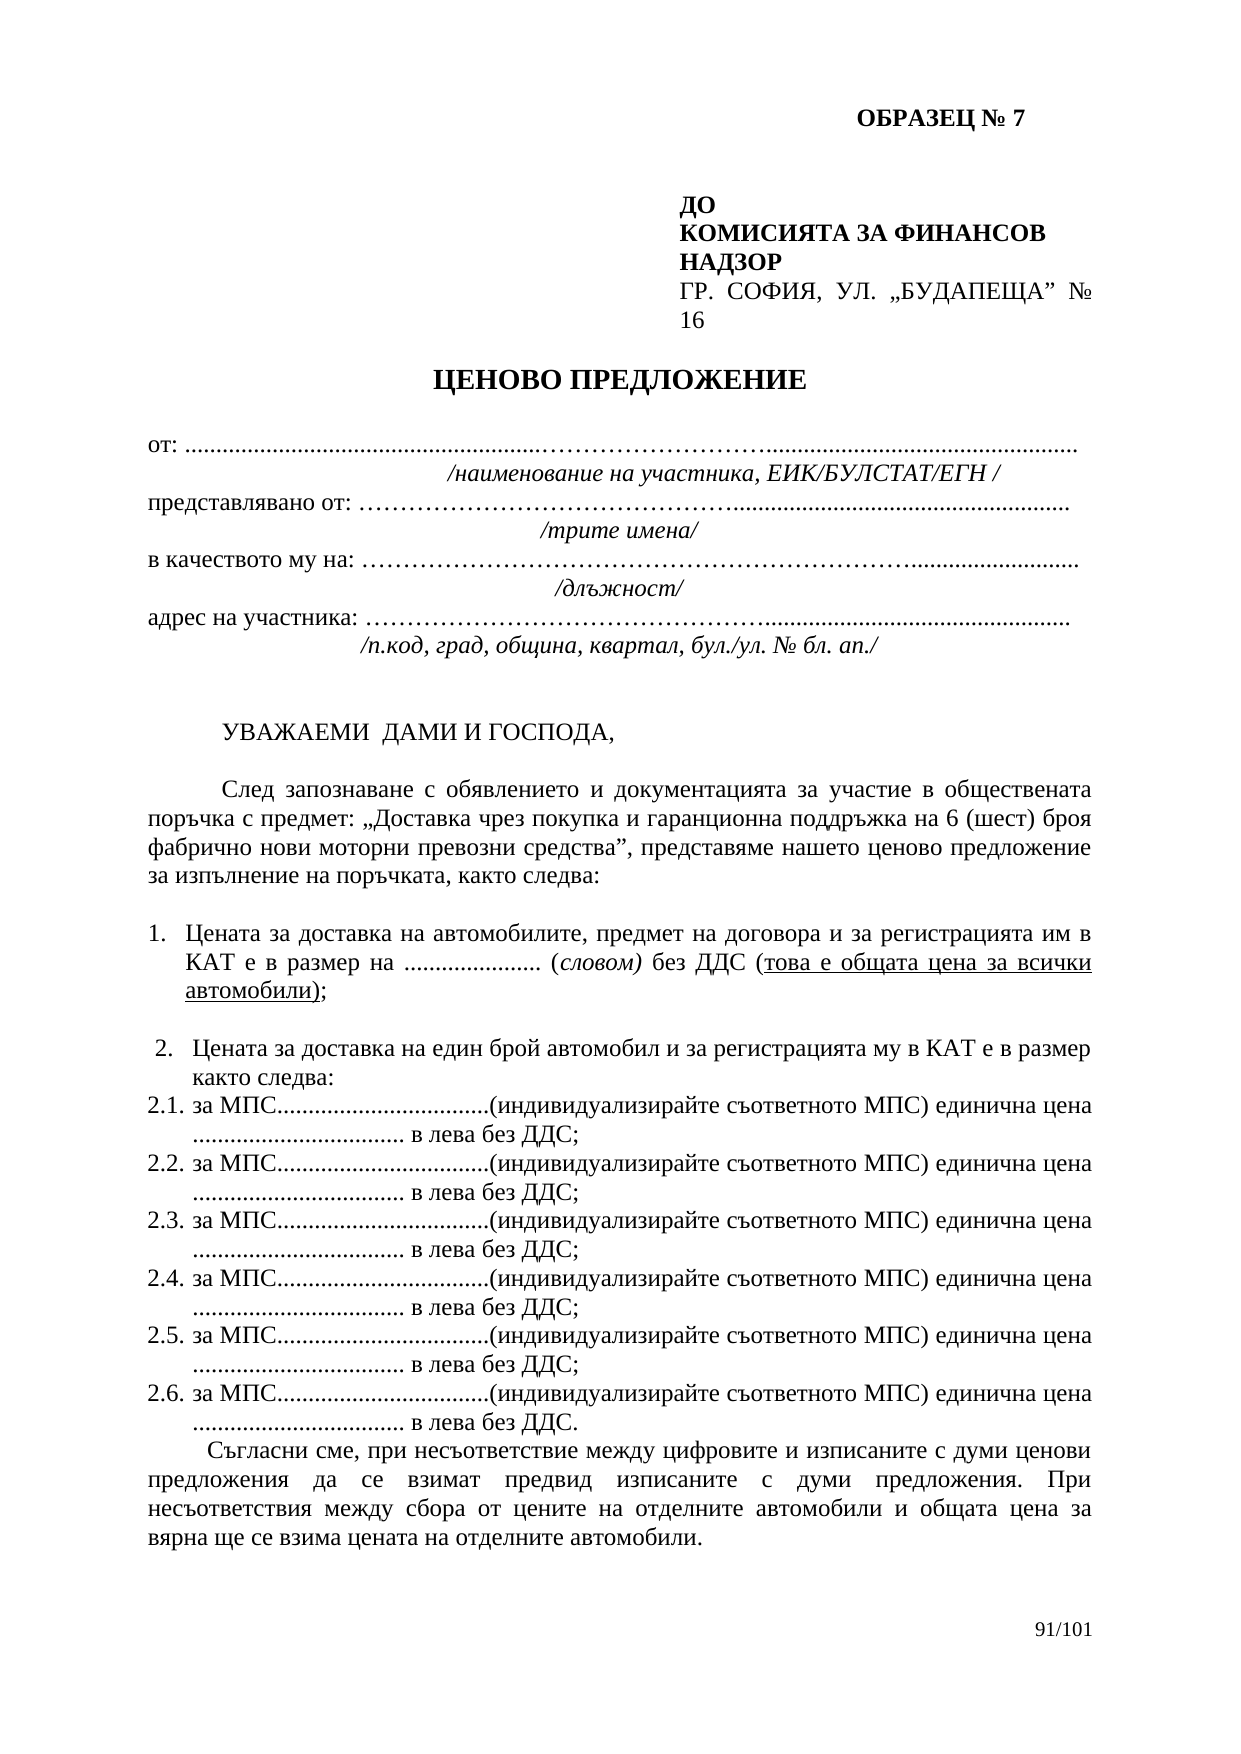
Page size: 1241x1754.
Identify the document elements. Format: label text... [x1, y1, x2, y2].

list за МПС..................................(индивидуализирайте съответното МПС) единична цена .................................. в лева без ДДС. [147, 1378, 1093, 1436]
list Цената за доставка на автомобилите, предмет на договора и за регистрацията им в КАТ е в размер на ...................... (словом) без ДДС (това е общата цена за всички автомобили); [148, 918, 1093, 1004]
list Съгласни сме, при несъответствие между цифровите и изписаните с думи ценови предложения да се взимат предвид изписаните с думи предложения. При несъответствия между сбора от цените на отделните автомобили и общата цена за вярна ще се взима цената на отделните автомобили. [148, 1436, 1093, 1551]
list ОБРАЗЕЦ № 7 [856, 103, 1093, 132]
text ДО [679, 190, 1093, 218]
list за МПС..................................(индивидуализирайте съответното МПС) единична цена .................................. в лева без ДДС; [147, 1321, 1093, 1378]
list за МПС..................................(индивидуализирайте съответното МПС) единична цена .................................. в лева без ДДС; [147, 1091, 1093, 1148]
text /длъжност/ [148, 573, 1093, 602]
text в качеството му на: …………………………………………………………........................... [148, 544, 1093, 573]
text /п.код, град, община, квартал, бул./ул. № бл. ап./ [148, 631, 1093, 659]
text УВАЖАЕМИ ДАМИ И ГОСПОДА, [148, 717, 1093, 746]
text ГР. СОФИЯ, УЛ. „БУДАПЕЩА” № 16 [679, 276, 1093, 333]
text ЦЕНОВО ПРЕДЛОЖЕНИЕ [148, 362, 1093, 396]
text КОМИСИЯТА ЗА ФИНАНСОВ НАДЗОР [679, 218, 1093, 276]
text от: .........................................................……………………….................................................. [148, 429, 1093, 458]
text /трите имена/ [148, 516, 1093, 544]
text представлявано от: ………………………………………...................................................... [148, 487, 1093, 516]
list Цената за доставка на един брой автомобил и за регистрацията му в КАТ е в размер както следва: [154, 1033, 1093, 1091]
list за МПС..................................(индивидуализирайте съответното МПС) единична цена .................................. в лева без ДДС; [147, 1263, 1093, 1321]
text /наименование на участника, ЕИК/БУЛСТАТ/ЕГН / [448, 458, 1093, 487]
list за МПС..................................(индивидуализирайте съответното МПС) единична цена .................................. в лева без ДДС; [147, 1206, 1093, 1263]
text адрес на участника: …………………………………………................................................. [148, 602, 1093, 631]
list за МПС..................................(индивидуализирайте съответното МПС) единична цена .................................. в лева без ДДС; [147, 1148, 1093, 1206]
text След запознаване с обявлението и документацията за участие в обществената поръчка с предмет: „Доставка чрез покупка и гаранционна поддръжка на 6 (шест) броя фабрично нови моторни превозни средства”, представяме нашето ценово предложение за изпълнение на поръчката, както следва: [148, 774, 1093, 889]
